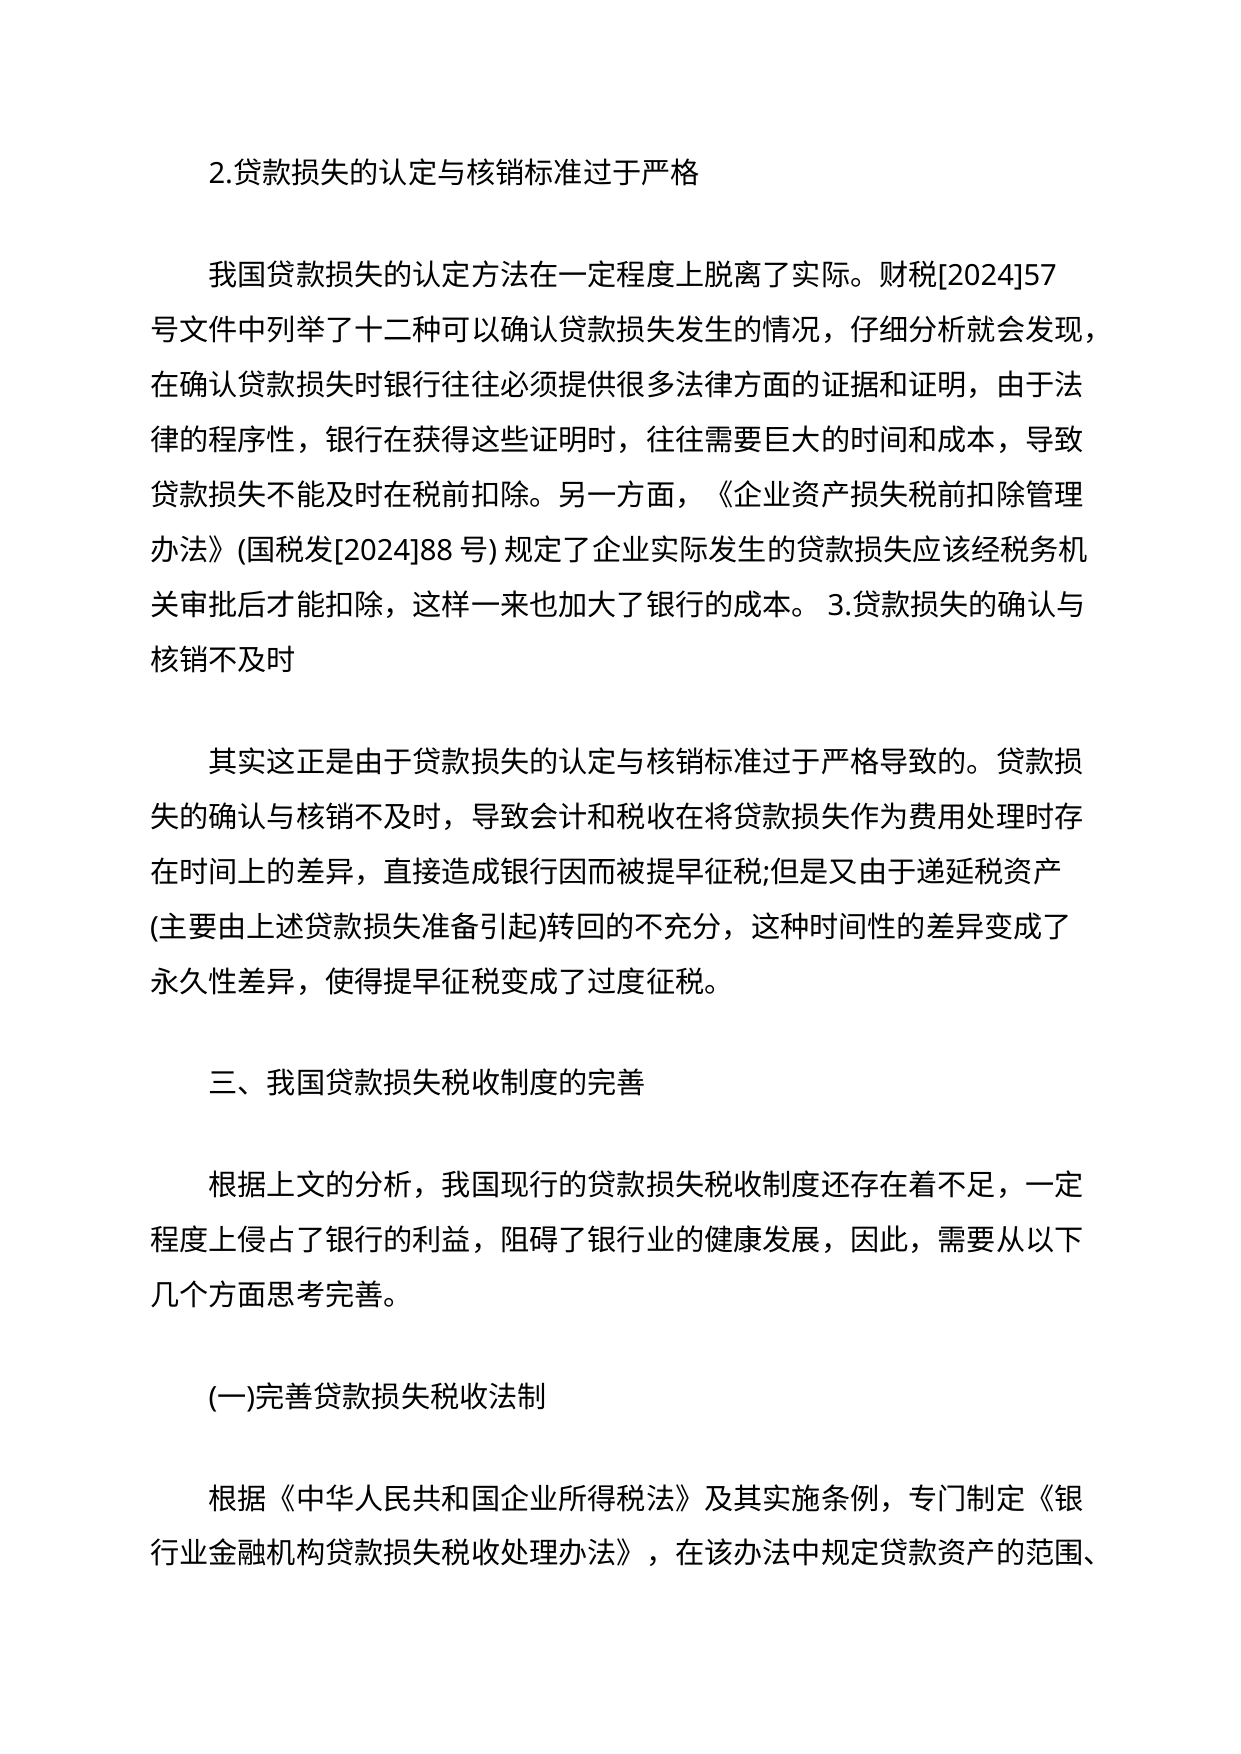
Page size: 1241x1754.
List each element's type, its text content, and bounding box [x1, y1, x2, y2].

text 三、我国贷款损失税收制度的完善 [150, 1060, 1090, 1102]
text 其实这正是由于贷款损失的认定与核销标准过于严格导致的。贷款损失的确认与核销不及时，导致会计和税收在将贷款损失作为费用处理时存在时间上的差异，直接造成银行因而被提早征税;但是又由于递延税资产(主要由上述贷款损失准备引起)转回的不充分，这种时间性的差异变成了永久性差异，使得提早征税变成了过度征税。 [150, 738, 1090, 1000]
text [150, 1475, 1090, 1572]
text 根据上文的分析，我国现行的贷款损失税收制度还存在着不足，一定程度上侵占了银行的利益，阻碍了银行业的健康发展，因此，需要从以下几个方面思考完善。 [150, 1162, 1090, 1314]
text 2.贷款损失的认定与核销标准过于严格 [150, 150, 1090, 192]
text (一)完善贷款损失税收法制 [150, 1373, 1090, 1416]
text 我国贷款损失的认定方法在一定程度上脱离了实际。财税[2024]57号文件中列举了十二种可以确认贷款损失发生的情况，仔细分析就会发现，在确认贷款损失时银行往往必须提供很多法律方面的证据和证明，由于法律的程序性，银行在获得这些证明时，往往需要巨大的时间和成本，导致贷款损失不能及时在税前扣除。另一方面，《企业资产损失税前扣除管理办法》(国税发[2024]88号) 规定了企业实际发生的贷款损失应该经税务机关审批后才能扣除，这样一来也加大了银行的成本。 3.贷款损失的确认与核销不及时 [150, 252, 1090, 679]
